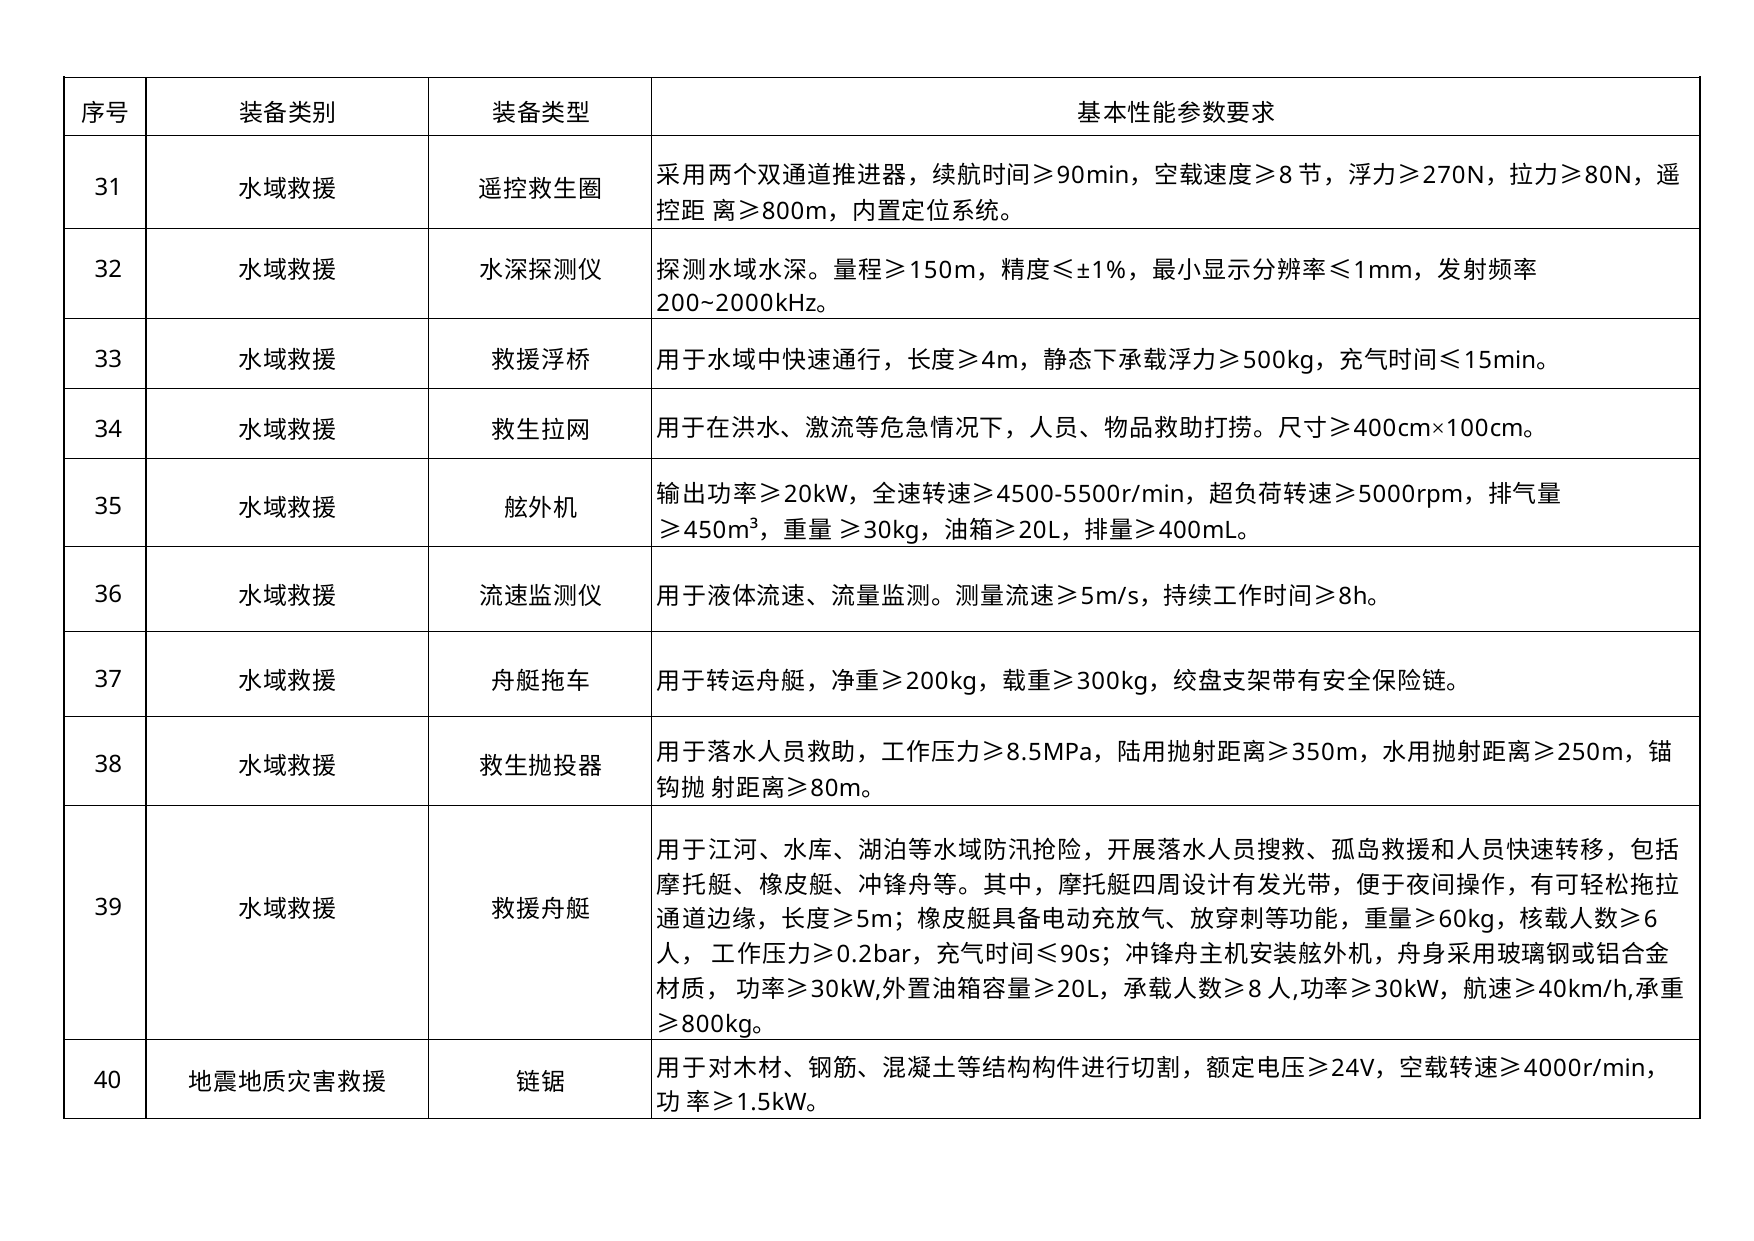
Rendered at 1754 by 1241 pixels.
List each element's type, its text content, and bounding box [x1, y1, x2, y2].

table_cell 用于水域中快速通行，长度≥4m，静态下承载浮力≥500kg，充气时间≤15min。 [652, 319, 1699, 388]
table_cell 水域救援 [147, 136, 428, 228]
table_cell 34 [65, 389, 145, 458]
table_cell 地震地质灾害救援 [147, 1040, 428, 1118]
table_cell 救生抛投器 [429, 717, 651, 805]
table_cell 水域救援 [147, 459, 428, 546]
table_cell 37 [65, 632, 145, 716]
table_cell 36 [65, 547, 145, 631]
table_cell 32 [65, 229, 145, 318]
table_cell 水域救援 [147, 806, 428, 1039]
table_cell 35 [65, 459, 145, 546]
table_cell 流速监测仪 [429, 547, 651, 631]
table_cell 探测水域水深。量程≥150m，精度≤±1%，最小显示分辨率≤1mm，发射频率200~2000kHz。 [652, 229, 1699, 318]
table_cell 用于在洪水、激流等危急情况下，人员、物品救助打捞。尺寸≥400cm×100cm。 [652, 389, 1699, 458]
table_cell 采用两个双通道推进器，续航时间≥90min，空载速度≥8节，浮力≥270N，拉力≥80N，遥控距 离≥800m，内置定位系统。 [652, 136, 1699, 228]
table_cell 用于落水人员救助，工作压力≥8.5MPa，陆用抛射距离≥350m，水用抛射距离≥250m，锚钩抛 射距离≥80m。 [652, 717, 1699, 805]
table_cell 水域救援 [147, 319, 428, 388]
table_cell 舷外机 [429, 459, 651, 546]
table_header 基本性能参数要求 [652, 78, 1699, 135]
table_cell 水域救援 [147, 717, 428, 805]
table_header 装备类型 [429, 78, 651, 135]
table_cell 水域救援 [147, 632, 428, 716]
table_header 装备类别 [147, 78, 428, 135]
table_cell 40 [65, 1040, 145, 1118]
table_cell 用于转运舟艇，净重≥200kg，载重≥300kg，绞盘支架带有安全保险链。 [652, 632, 1699, 716]
table_cell 38 [65, 717, 145, 805]
table_cell 水域救援 [147, 547, 428, 631]
table_cell 水域救援 [147, 389, 428, 458]
table_cell 输出功率≥20kW，全速转速≥4500-5500r/min，超负荷转速≥5000rpm，排气量≥450m³，重量 ≥30kg，油箱≥20L，排量≥400mL。 [652, 459, 1699, 546]
table_cell 用于对木材、钢筋、混凝土等结构构件进行切割，额定电压≥24V，空载转速≥4000r/min，功 率≥1.5kW。 [652, 1040, 1699, 1118]
table_cell 用于液体流速、流量监测。测量流速≥5m/s，持续工作时间≥8h。 [652, 547, 1699, 631]
table_cell 链锯 [429, 1040, 651, 1118]
table_cell 舟艇拖车 [429, 632, 651, 716]
table_cell 遥控救生圈 [429, 136, 651, 228]
table_cell 水域救援 [147, 229, 428, 318]
table_cell 39 [65, 806, 145, 1039]
table_header 序号 [65, 78, 145, 135]
table_cell 用于江河、水库、湖泊等水域防汛抢险，开展落水人员搜救、孤岛救援和人员快速转移，包括 摩托艇、橡皮艇、冲锋舟等。其中，摩托艇四周设计有发光带，便于夜间操作，有可轻松拖拉 通道边缘，长度≥5m；橡皮艇具备电动充放气、放穿刺等功能，重量≥60kg，核载人数≥6人， 工作压力≥0.2bar，充气时间≤90s；冲锋舟主机安装舷外机，舟身采用玻璃钢或铝合金材质， 功率≥30kW,外置油箱容量≥20L，承载人数≥8人,功率≥30kW，航速≥40km/h,承重≥800kg。 [652, 806, 1699, 1039]
table_cell 救援浮桥 [429, 319, 651, 388]
table_cell 水深探测仪 [429, 229, 651, 318]
table_cell 33 [65, 319, 145, 388]
table_cell 救生拉网 [429, 389, 651, 458]
table_cell 31 [65, 136, 145, 228]
table_cell 救援舟艇 [429, 806, 651, 1039]
